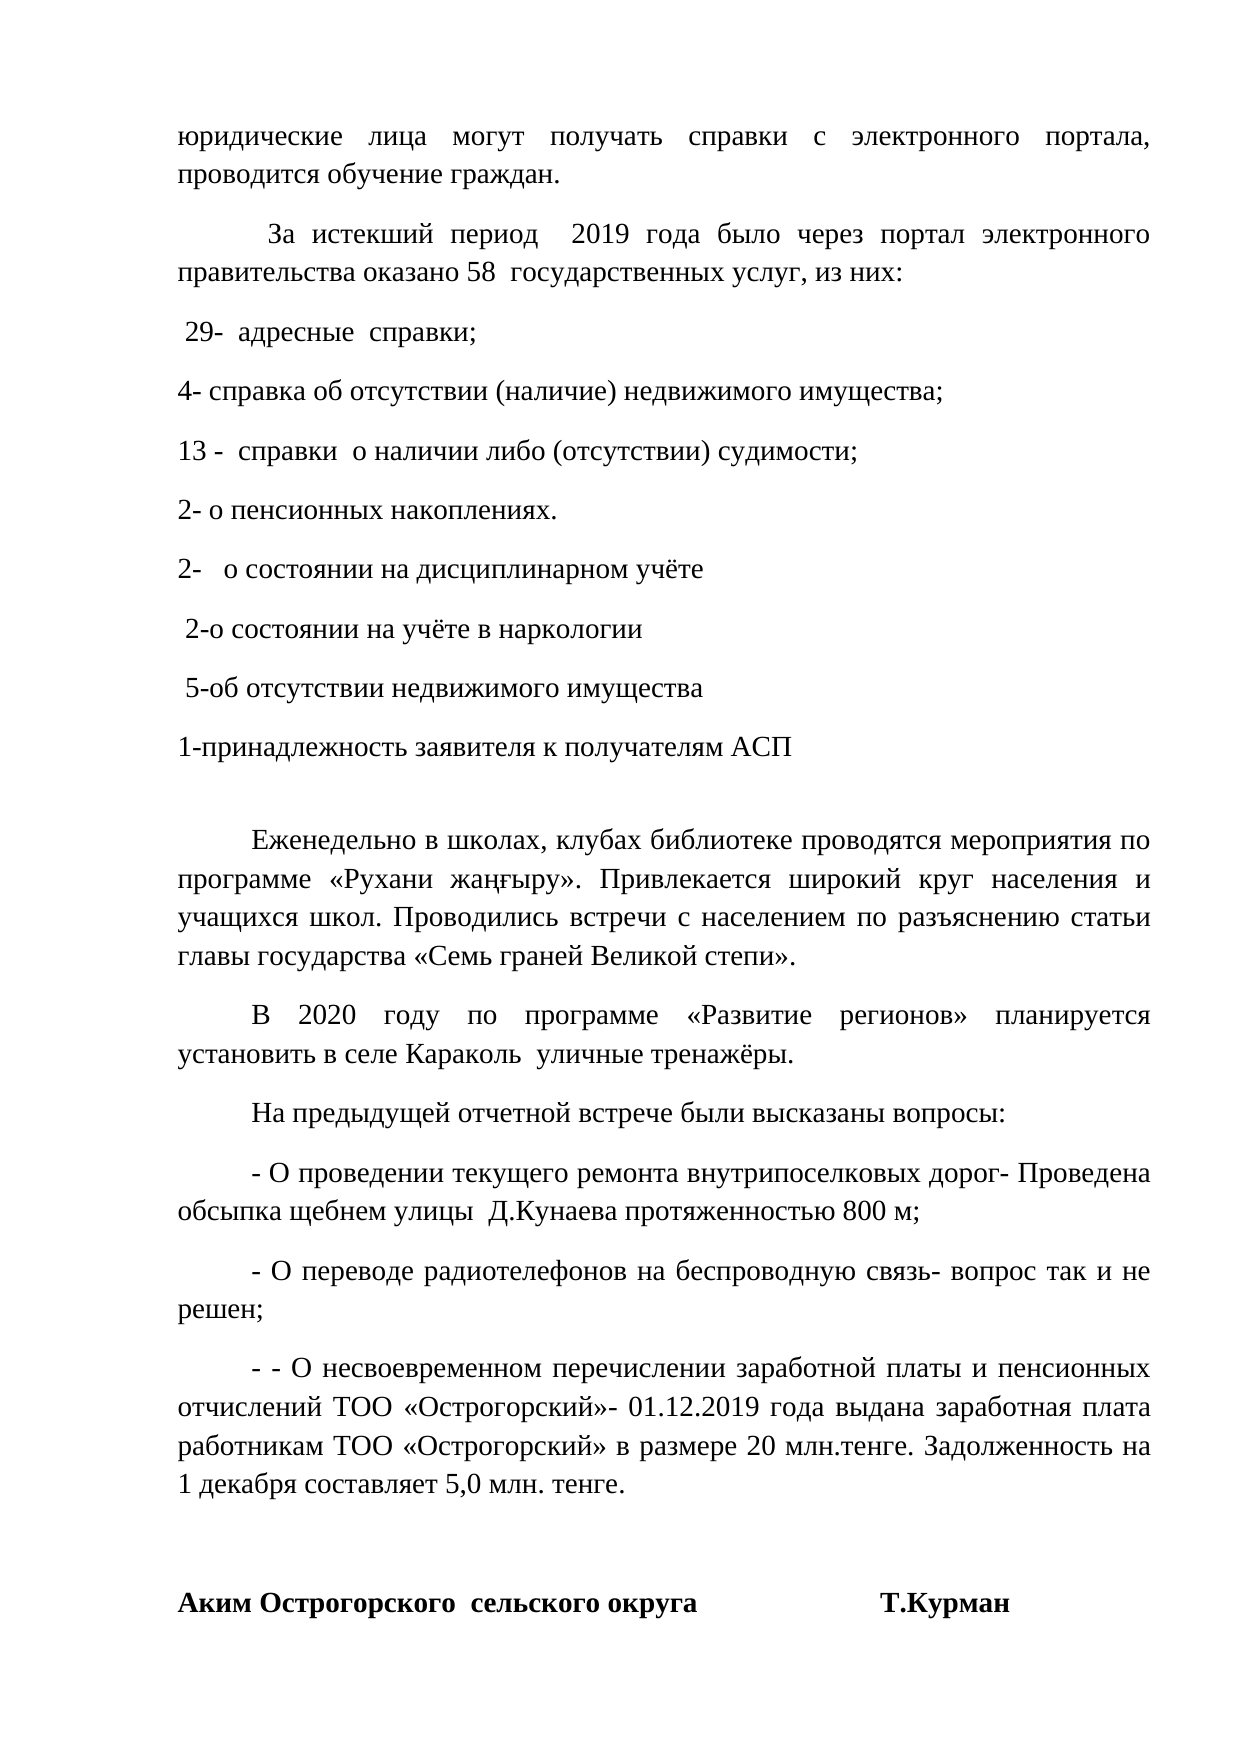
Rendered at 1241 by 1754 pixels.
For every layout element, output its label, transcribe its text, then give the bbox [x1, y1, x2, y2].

text 4- справка об отсутствии (наличие) недвижимого имущества; [177, 373, 1152, 407]
text 13 - справки о наличии либо (отсутствии) судимости; [177, 433, 1152, 466]
text 2-о состоянии на учёте в наркологии [185, 611, 1152, 644]
text - О проведении текущего ремонта внутрипоселковых дорог- Проведена обсыпка щебнем улицы Д.Кунаева протяженностью 800 м; [177, 1155, 1152, 1227]
text 2- о пенсионных накоплениях. [177, 492, 1152, 526]
text В 2020 году по программе «Развитие регионов» планируется установить в селе Караколь уличные тренажёры. [177, 997, 1152, 1069]
text Аким Острогорского сельского округа Т.Курман [177, 1585, 1152, 1618]
text 2- о состоянии на дисциплинарном учёте [177, 551, 1152, 585]
text - О переводе радиотелефонов на беспроводную связь- вопрос так и не решен; [177, 1253, 1152, 1325]
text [177, 118, 1152, 190]
text 1-принадлежность заявителя к получателям АСП [177, 729, 1152, 763]
text - - О несвоевременном перечислении заработной платы и пенсионных отчислений ТОО «Острогорский»- 01.12.2019 года выдана заработная плата работникам ТОО «Острогорский» в размере 20 млн.тенге. Задолженность на 1 декабря составляет 5,0 млн. тенге. [177, 1351, 1152, 1500]
text За истекший период 2019 года было через портал электронного правительства оказано 58 государственных услуг, из них: [177, 216, 1152, 288]
text 29- адресные справки; [177, 314, 1152, 347]
text 5-об отсутствии недвижимого имущества [185, 670, 1152, 704]
text На предыдущей отчетной встрече были высказаны вопросы: [177, 1095, 1152, 1129]
text Еженедельно в школах, клубах библиотеке проводятся мероприятия по программе «Рухани жаңғыру». Привлекается широкий круг населения и учащихся школ. Проводились встречи с населением по разъяснению статьи главы государства «Семь граней Великой степи». [177, 822, 1152, 972]
